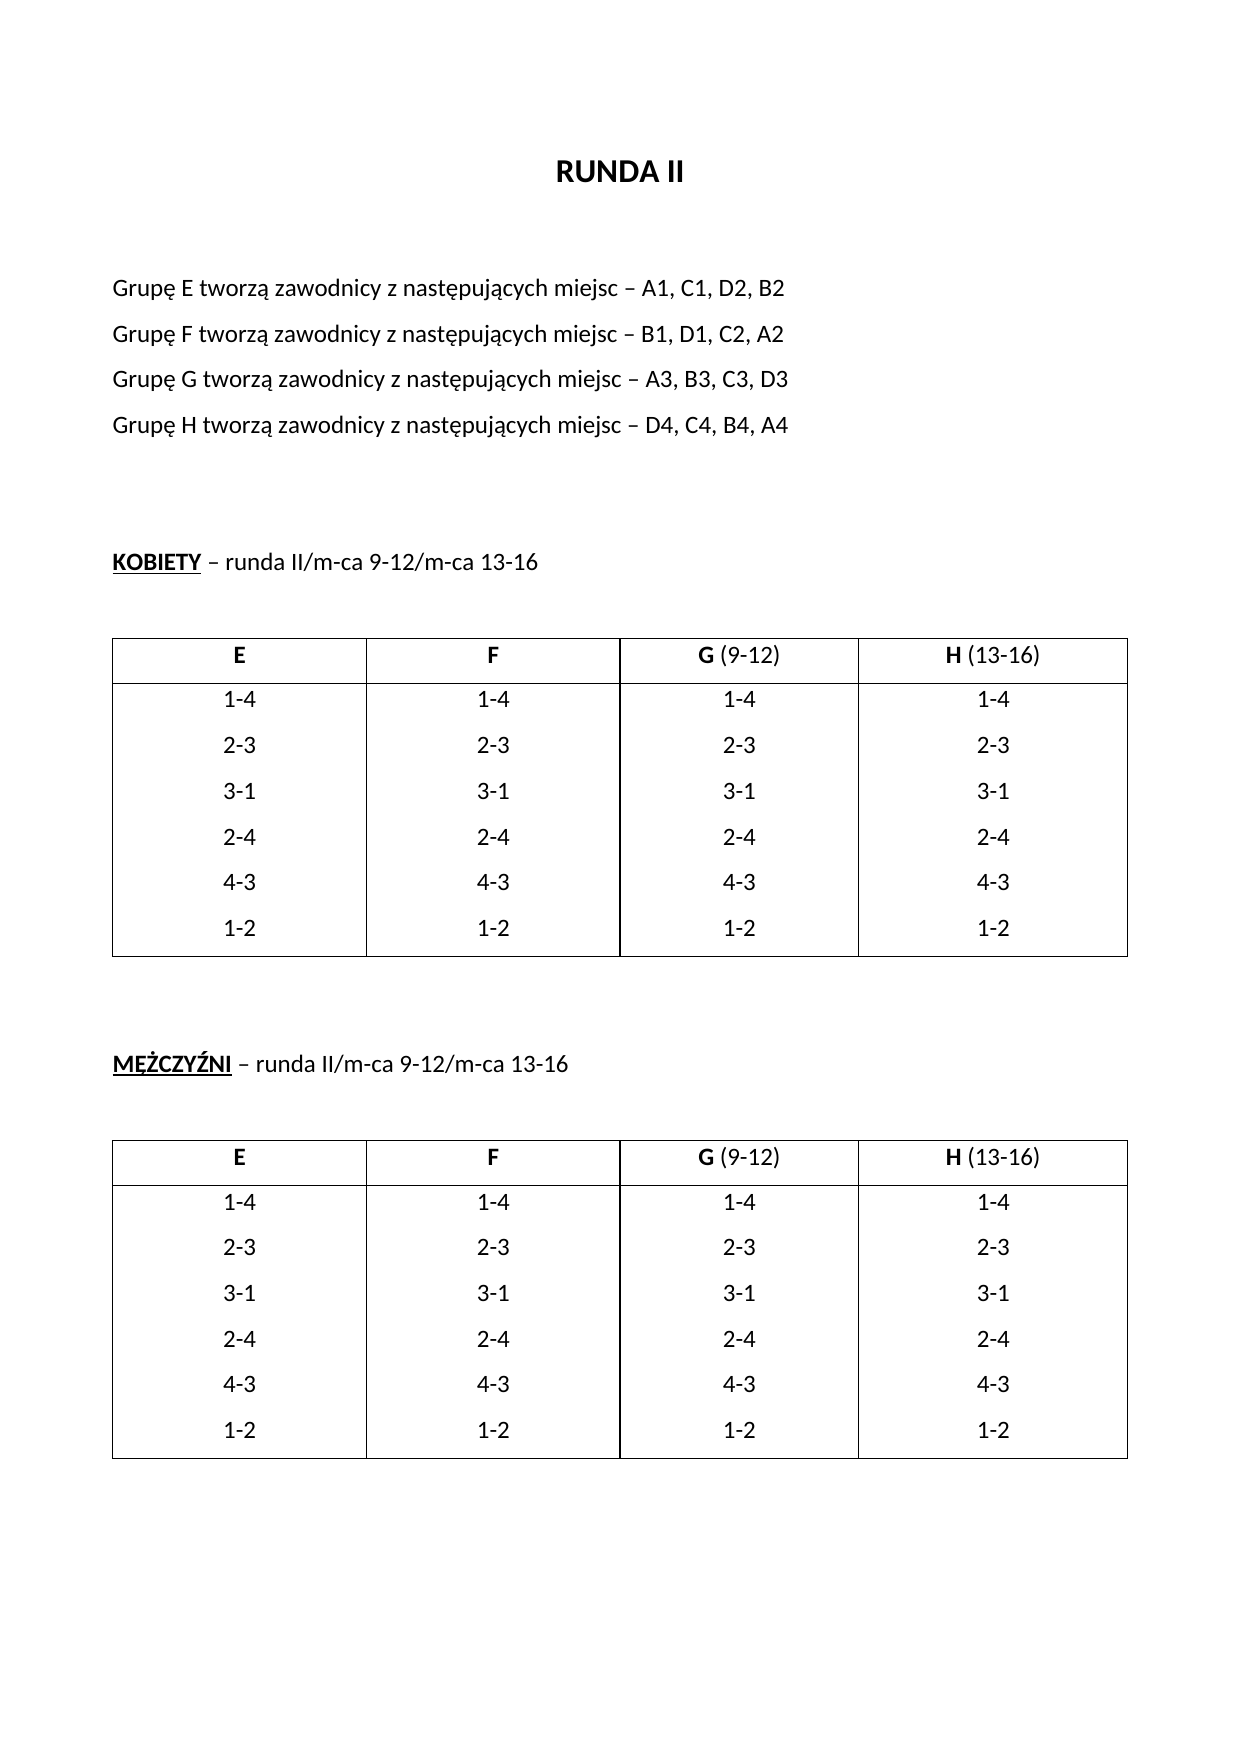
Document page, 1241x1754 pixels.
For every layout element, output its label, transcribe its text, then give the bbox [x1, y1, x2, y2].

text Grupę F tworzą zawodnicy z następujących miejsc – B1, D1, C2, A2 [112, 318, 1128, 348]
table_cell 1-4 2-3 3-1 2-4 4-3 1-2 [859, 1186, 1127, 1458]
table_header F [367, 1141, 619, 1184]
table_cell 1-4 2-3 3-1 2-4 4-3 1-2 [113, 1186, 366, 1458]
table_header F [367, 639, 619, 683]
table_cell 1-4 2-3 3-1 2-4 4-3 1-2 [367, 684, 619, 956]
table_cell 1-4 2-3 3-1 2-4 4-3 1-2 [367, 1186, 619, 1458]
text Grupę H tworzą zawodnicy z następujących miejsc – D4, C4, B4, A4 [112, 409, 1128, 440]
table_header E [113, 1141, 366, 1184]
table_header H (13-16) [859, 1141, 1127, 1184]
table_cell 1-4 2-3 3-1 2-4 4-3 1-2 [113, 684, 366, 956]
text RUNDA II [112, 150, 1128, 191]
table_header G (9-12) [621, 1141, 858, 1184]
table_header E [113, 639, 366, 683]
text Grupę E tworzą zawodnicy z następujących miejsc – A1, C1, D2, B2 [112, 272, 1128, 303]
table_cell 1-4 2-3 3-1 2-4 4-3 1-2 [621, 1186, 858, 1458]
table_cell 1-4 2-3 3-1 2-4 4-3 1-2 [859, 684, 1127, 956]
table_header G (9-12) [621, 639, 858, 683]
text Grupę G tworzą zawodnicy z następujących miejsc – A3, B3, C3, D3 [112, 363, 1128, 394]
table_header H (13-16) [859, 639, 1127, 683]
text KOBIETY – runda II/m-ca 9-12/m-ca 13-16 [112, 546, 1128, 577]
table_cell 1-4 2-3 3-1 2-4 4-3 1-2 [621, 684, 858, 956]
text MĘŻCZYŹNI – runda II/m-ca 9-12/m-ca 13-16 [112, 1048, 1128, 1079]
